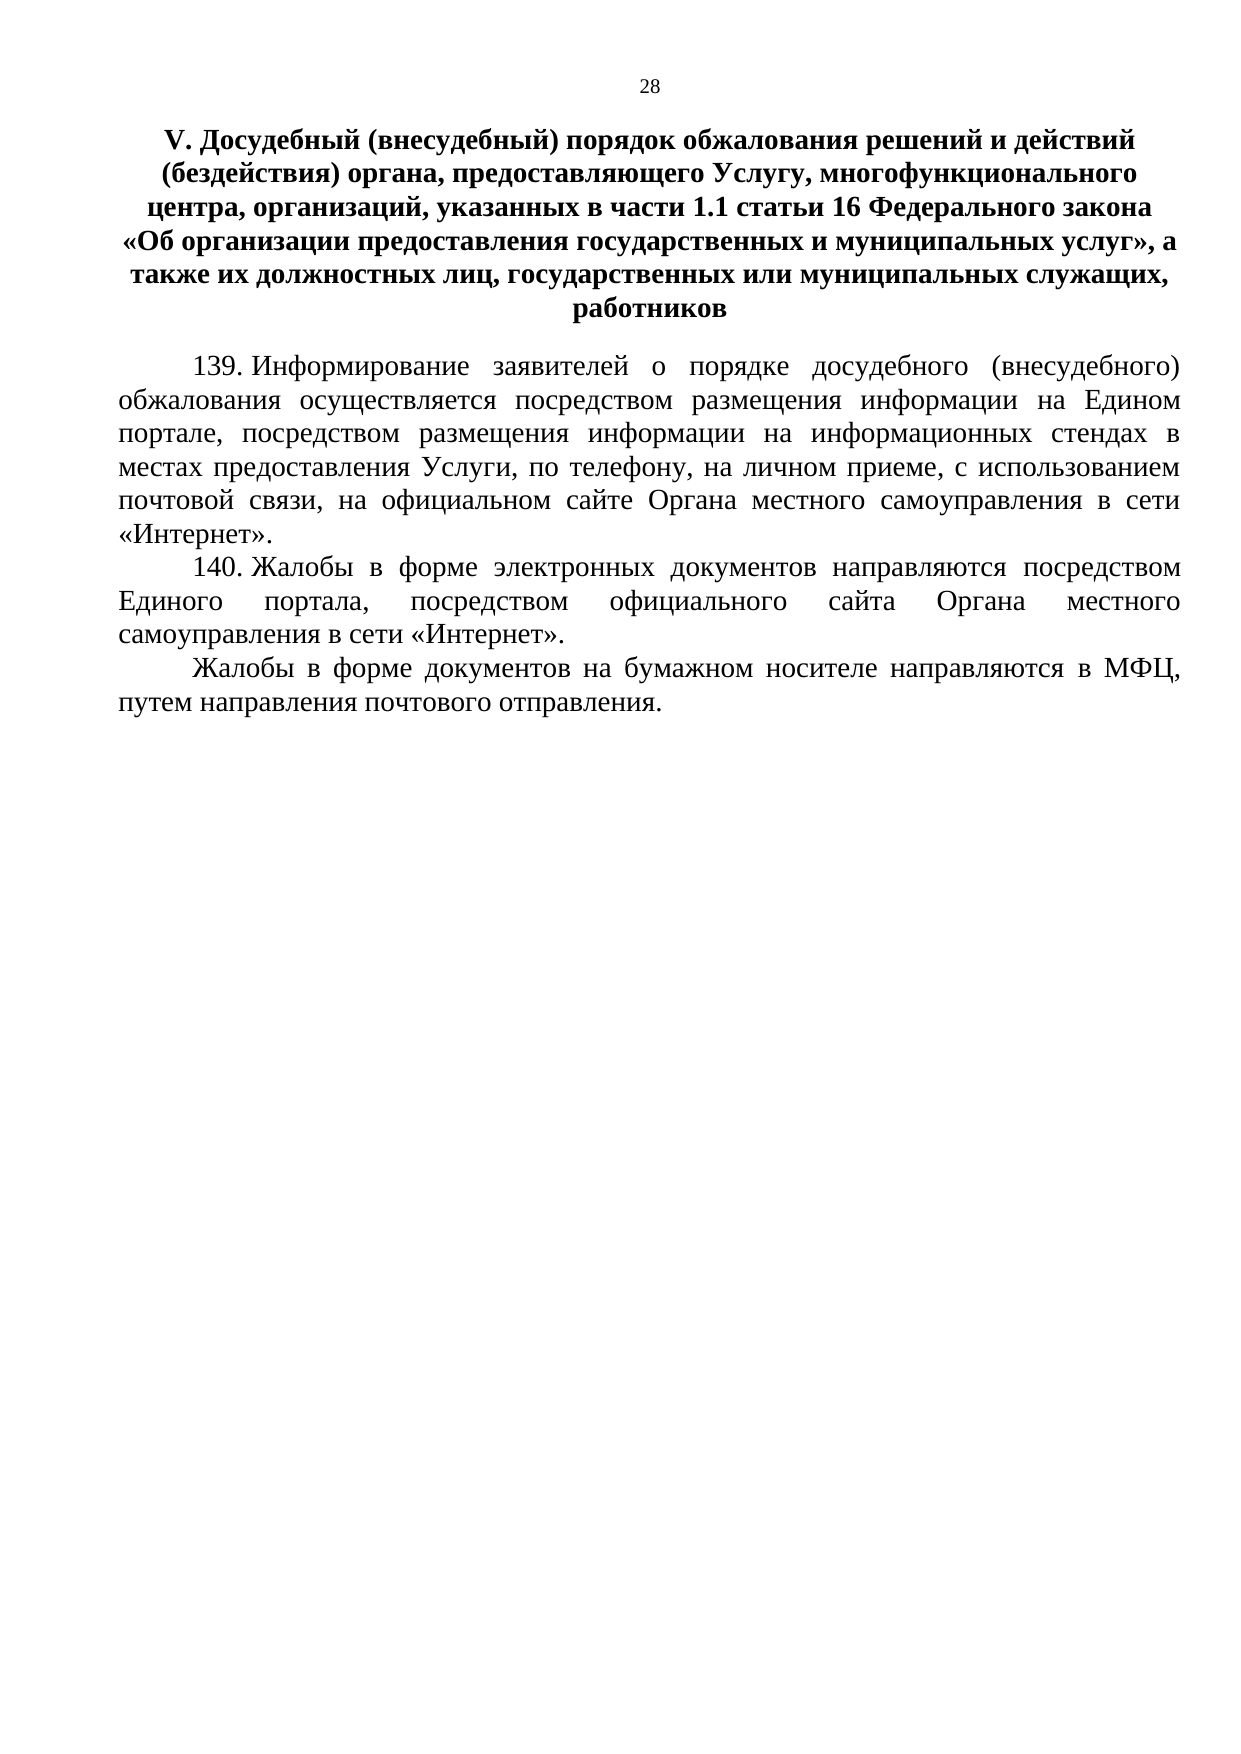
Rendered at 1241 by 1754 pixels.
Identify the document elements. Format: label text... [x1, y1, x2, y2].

list Информирование заявителей о порядке досудебного (внесудебного) обжалования осуществляется посредством размещения информации на Едином портале, посредством размещения информации на информационных стендах в местах предоставления Услуги, по телефону, на личном приеме, с использованием почтовой связи, на официальном сайте Органа местного самоуправления в сети «Интернет». [118, 348, 1181, 549]
text V. Досудебный (внесудебный) порядок обжалования решений и действий (бездействия) органа, предоставляющего Услугу, многофункционального центра, организаций, указанных в части 1.1 статьи 16 Федерального закона «Об организации предоставления государственных и муниципальных услуг», а также их должностных лиц, государственных или муниципальных служащих, работников [118, 122, 1181, 323]
list Жалобы в форме электронных документов направляются посредством Единого портала, посредством официального сайта Органа местного самоуправления в сети «Интернет». [118, 549, 1181, 650]
text Жалобы в форме документов на бумажном носителе направляются в МФЦ, путем направления почтового отправления. [118, 650, 1181, 717]
